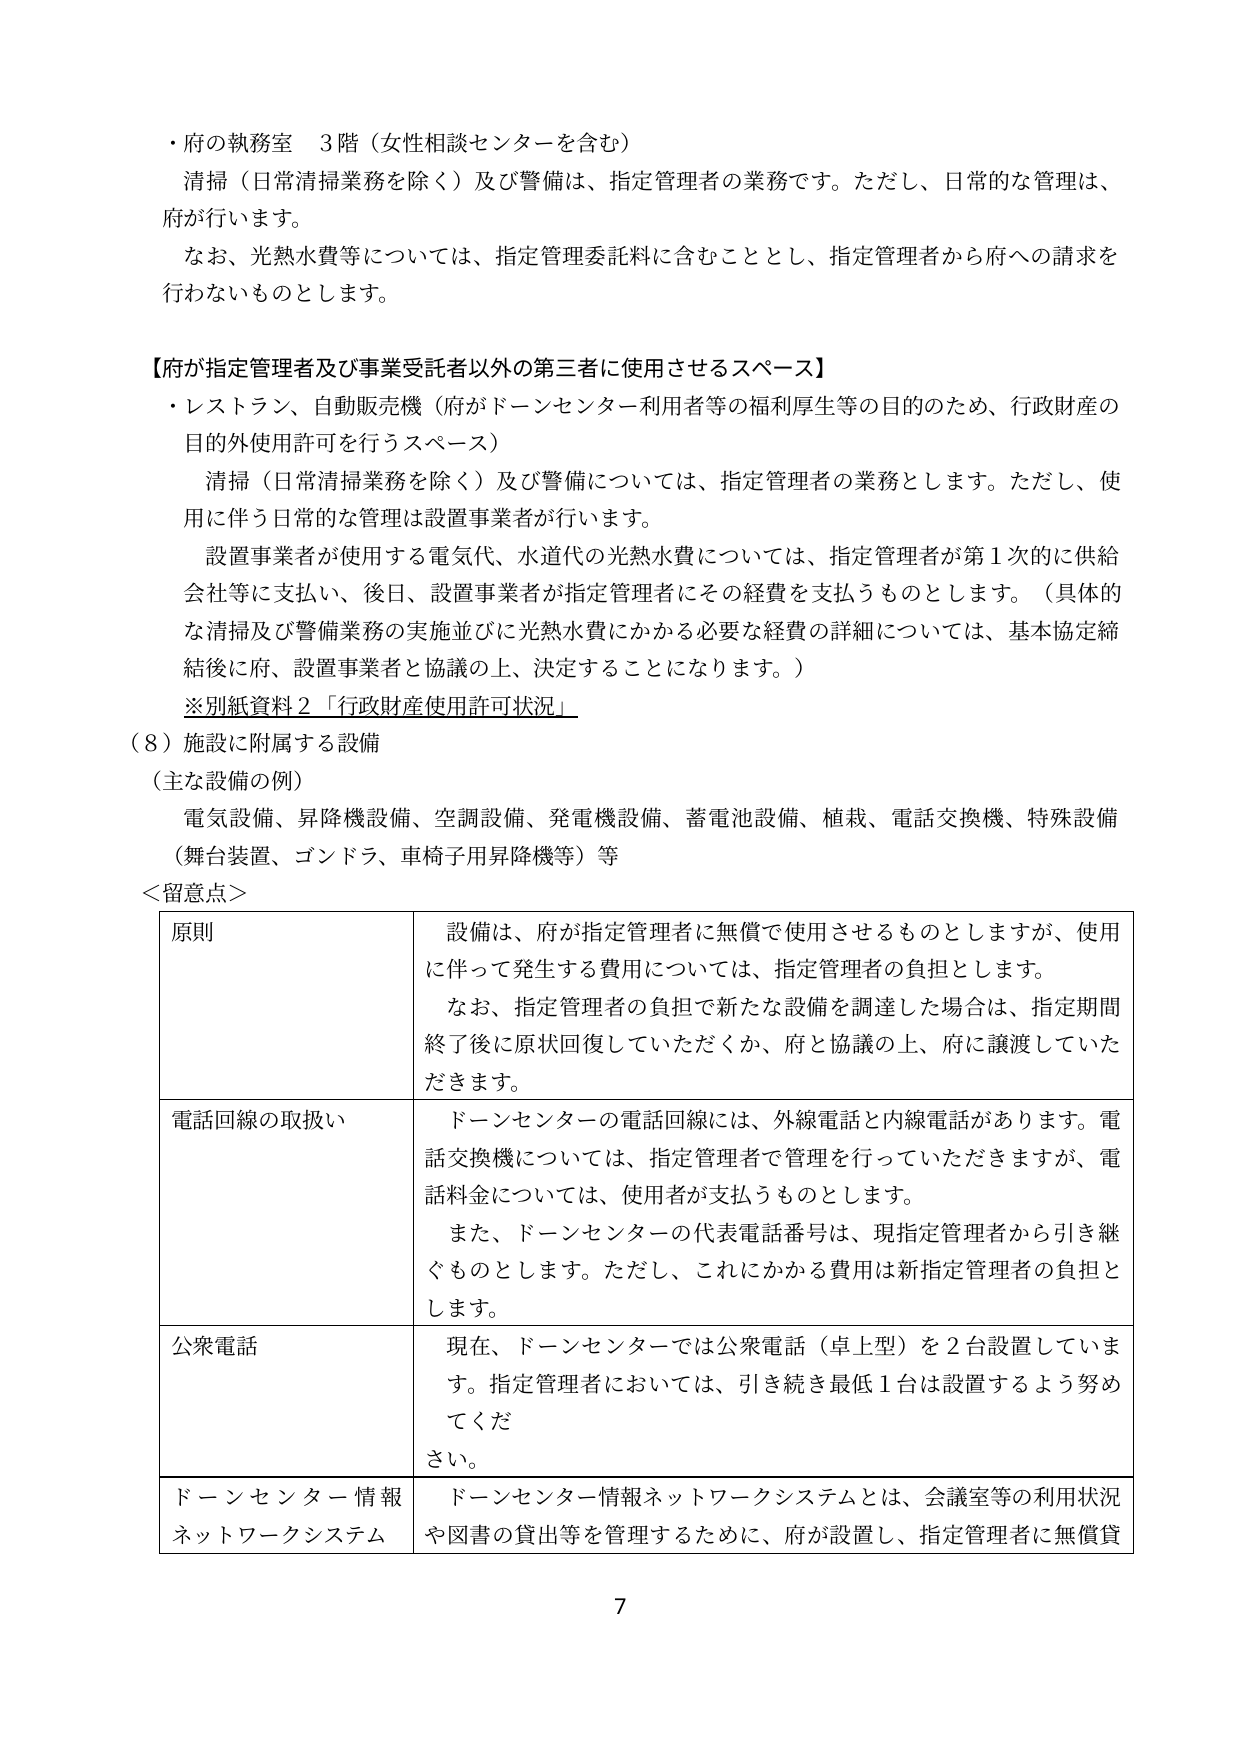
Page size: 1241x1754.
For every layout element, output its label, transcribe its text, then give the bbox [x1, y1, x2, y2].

text 電気設備、昇降機設備、空調設備、発電機設備、蓄電池設備、植栽、電話交換機、特殊設備（舞台装置、ゴンドラ、車椅子用昇降機等）等 [162, 798, 1122, 873]
text 【府が指定管理者及び事業受託者以外の第三者に使用させるスペース】 [118, 348, 1122, 386]
table_cell ドーンセンター情報ネットワークシステム [160, 1478, 413, 1552]
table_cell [414, 1478, 1133, 1552]
table_cell 電話回線の取扱い [160, 1100, 413, 1325]
text （８）施設に附属する設備 [118, 723, 1122, 761]
table_header 設備は、府が指定管理者に無償で使用させるものとしますが、使用に伴って発生する費用については、指定管理者の負担とします。 なお、指定管理者の負担で新たな設備を調達した場合は、指定期間終了後に原状回復していただくか、府と協議の上、府に譲渡していただきます。 [414, 912, 1133, 1099]
text 設置事業者が使用する電気代、水道代の光熱水費については、指定管理者が第１次的に供給会社等に支払い、後日、設置事業者が指定管理者にその経費を支払うものとします。（具体的な清掃及び警備業務の実施並びに光熱水費にかかる必要な経費の詳細については、基本協定締結後に府、設置事業者と協議の上、決定することになります。） [184, 536, 1122, 686]
text （主な設備の例） [118, 761, 1122, 798]
text 清掃（日常清掃業務を除く）及び警備については、指定管理者の業務とします。ただし、使用に伴う日常的な管理は設置事業者が行います。 [184, 461, 1122, 536]
table_cell 公衆電話 [160, 1326, 413, 1476]
table_cell ドーンセンターの電話回線には、外線電話と内線電話があります。電話交換機については、指定管理者で管理を行っていただきますが、電話料金については、使用者が支払うものとします。 また、ドーンセンターの代表電話番号は、現指定管理者から引き継ぐものとします。ただし、これにかかる費用は新指定管理者の負担とします。 [414, 1100, 1133, 1325]
text 清掃（日常清掃業務を除く）及び警備は、指定管理者の業務です。ただし、日常的な管理は、府が行います。 [162, 161, 1122, 236]
text ※別紙資料２「行政財産使用許可状況」 [118, 686, 1122, 723]
text なお、光熱水費等については、指定管理委託料に含むこととし、指定管理者から府への請求を行わないものとします。 [162, 236, 1122, 311]
table_cell 現在、ドーンセンターでは公衆電話（卓上型）を２台設置しています。指定管理者においては、引き続き最低１台は設置するよう努めてくだ さい。 [414, 1326, 1133, 1476]
text ・府の執務室 ３階（女性相談センターを含む） [118, 123, 1122, 161]
text ＜留意点＞ [118, 873, 1122, 911]
table_header 原則 [160, 912, 413, 1099]
text ・レストラン、自動販売機（府がドーンセンター利用者等の福利厚生等の目的のため、行政財産の目的外使用許可を行うスペース） [162, 386, 1122, 461]
